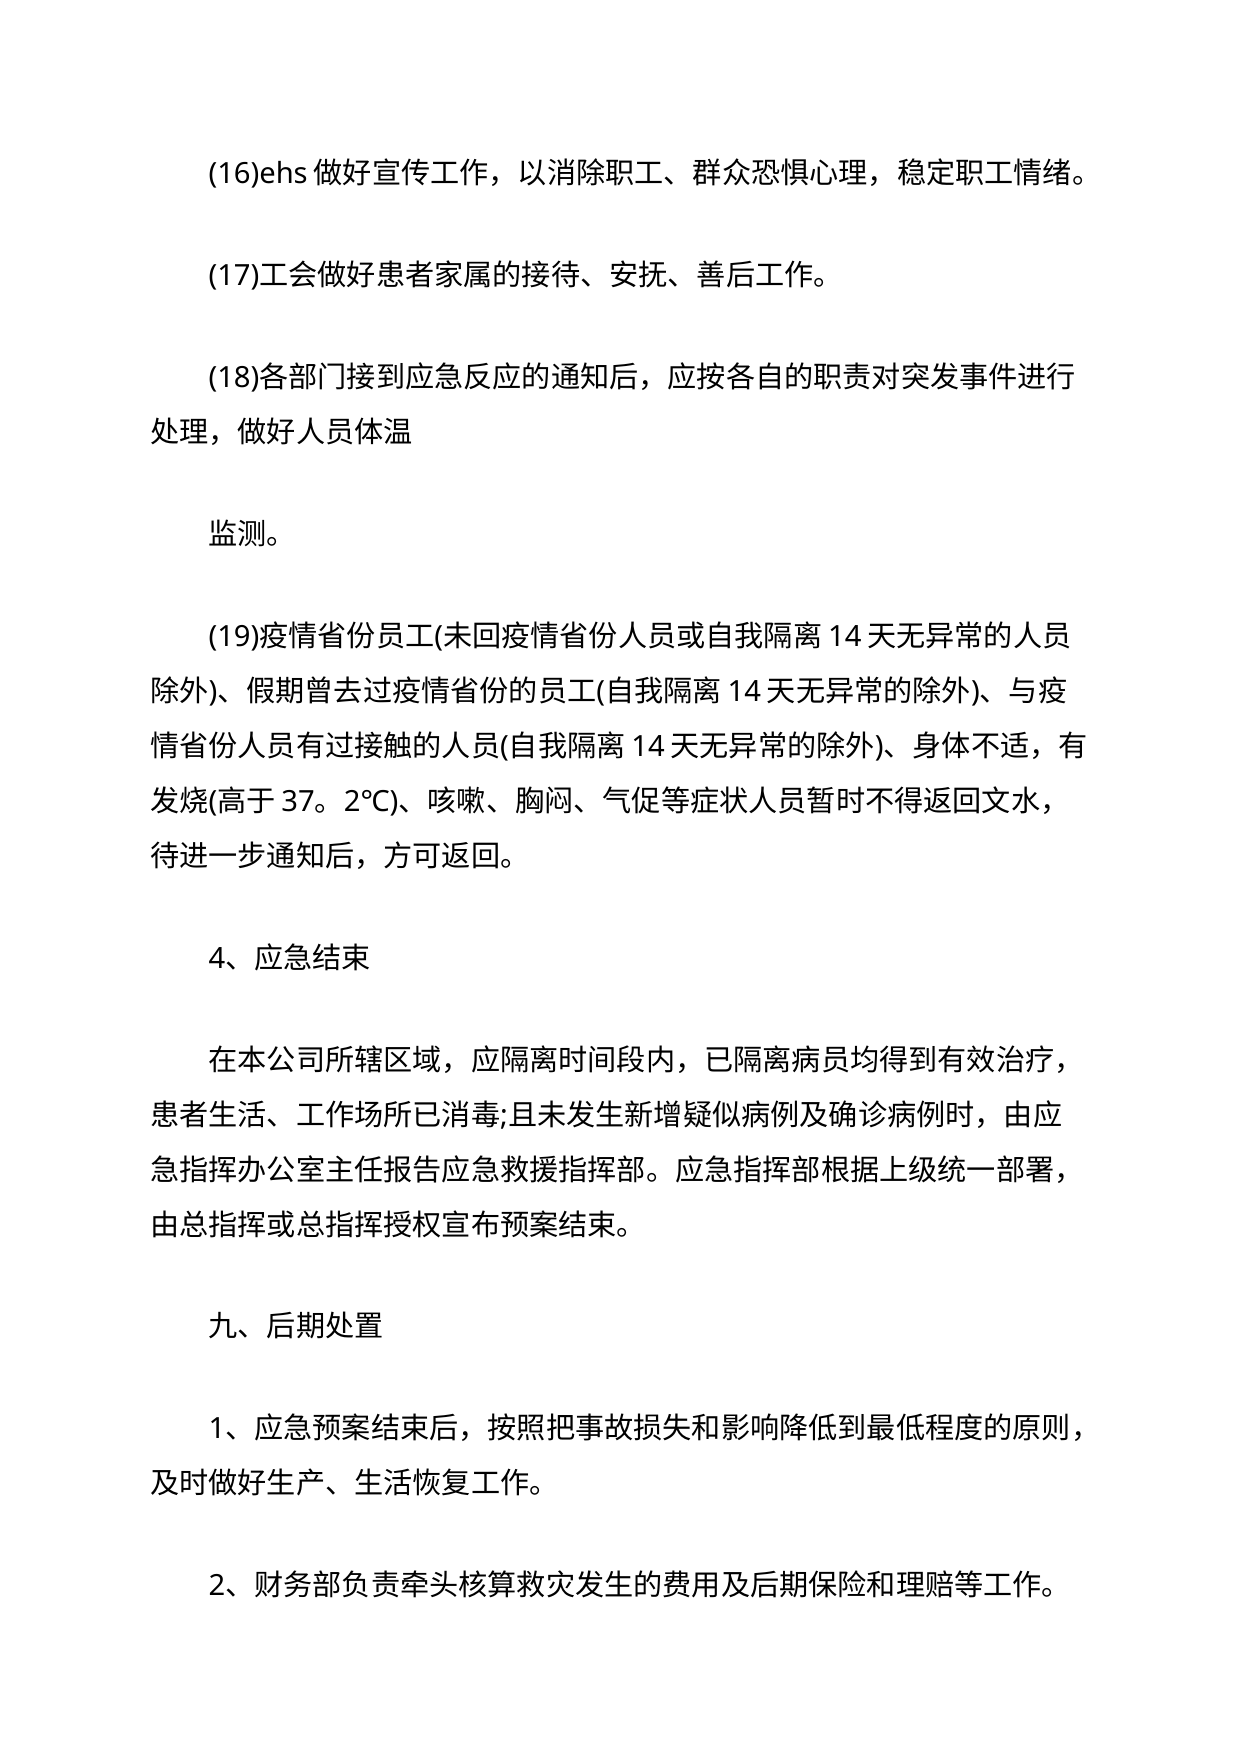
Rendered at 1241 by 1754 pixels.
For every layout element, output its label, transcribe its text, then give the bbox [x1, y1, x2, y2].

text 4、应急结束 [150, 934, 1090, 977]
text (19)疫情省份员工(未回疫情省份人员或自我隔离14天无异常的人员除外)、假期曾去过疫情省份的员工(自我隔离14天无异常的除外)、与疫情省份人员有过接触的人员(自我隔离14天无异常的除外)、身体不适，有发烧(高于37。2℃)、咳嗽、胸闷、气促等症状人员暂时不得返回文水，待进一步通知后，方可返回。 [150, 612, 1090, 875]
text (17)工会做好患者家属的接待、安抚、善后工作。 [150, 252, 1090, 294]
text 2、财务部负责牵头核算救灾发生的费用及后期保险和理赔等工作。 [150, 1561, 1090, 1604]
text (18)各部门接到应急反应的通知后，应按各自的职责对突发事件进行处理，做好人员体温 [150, 354, 1090, 451]
text 1、应急预案结束后，按照把事故损失和影响降低到最低程度的原则，及时做好生产、生活恢复工作。 [150, 1404, 1090, 1502]
text 监测。 [150, 511, 1090, 553]
text (16)ehs做好宣传工作，以消除职工、群众恐惧心理，稳定职工情绪。 [150, 150, 1090, 192]
text 在本公司所辖区域，应隔离时间段内，已隔离病员均得到有效治疗，患者生活、工作场所已消毒;且未发生新增疑似病例及确诊病例时，由应急指挥办公室主任报告应急救援指挥部。应急指挥部根据上级统一部署，由总指挥或总指挥授权宣布预案结束。 [150, 1036, 1090, 1243]
text 九、后期处置 [150, 1303, 1090, 1345]
